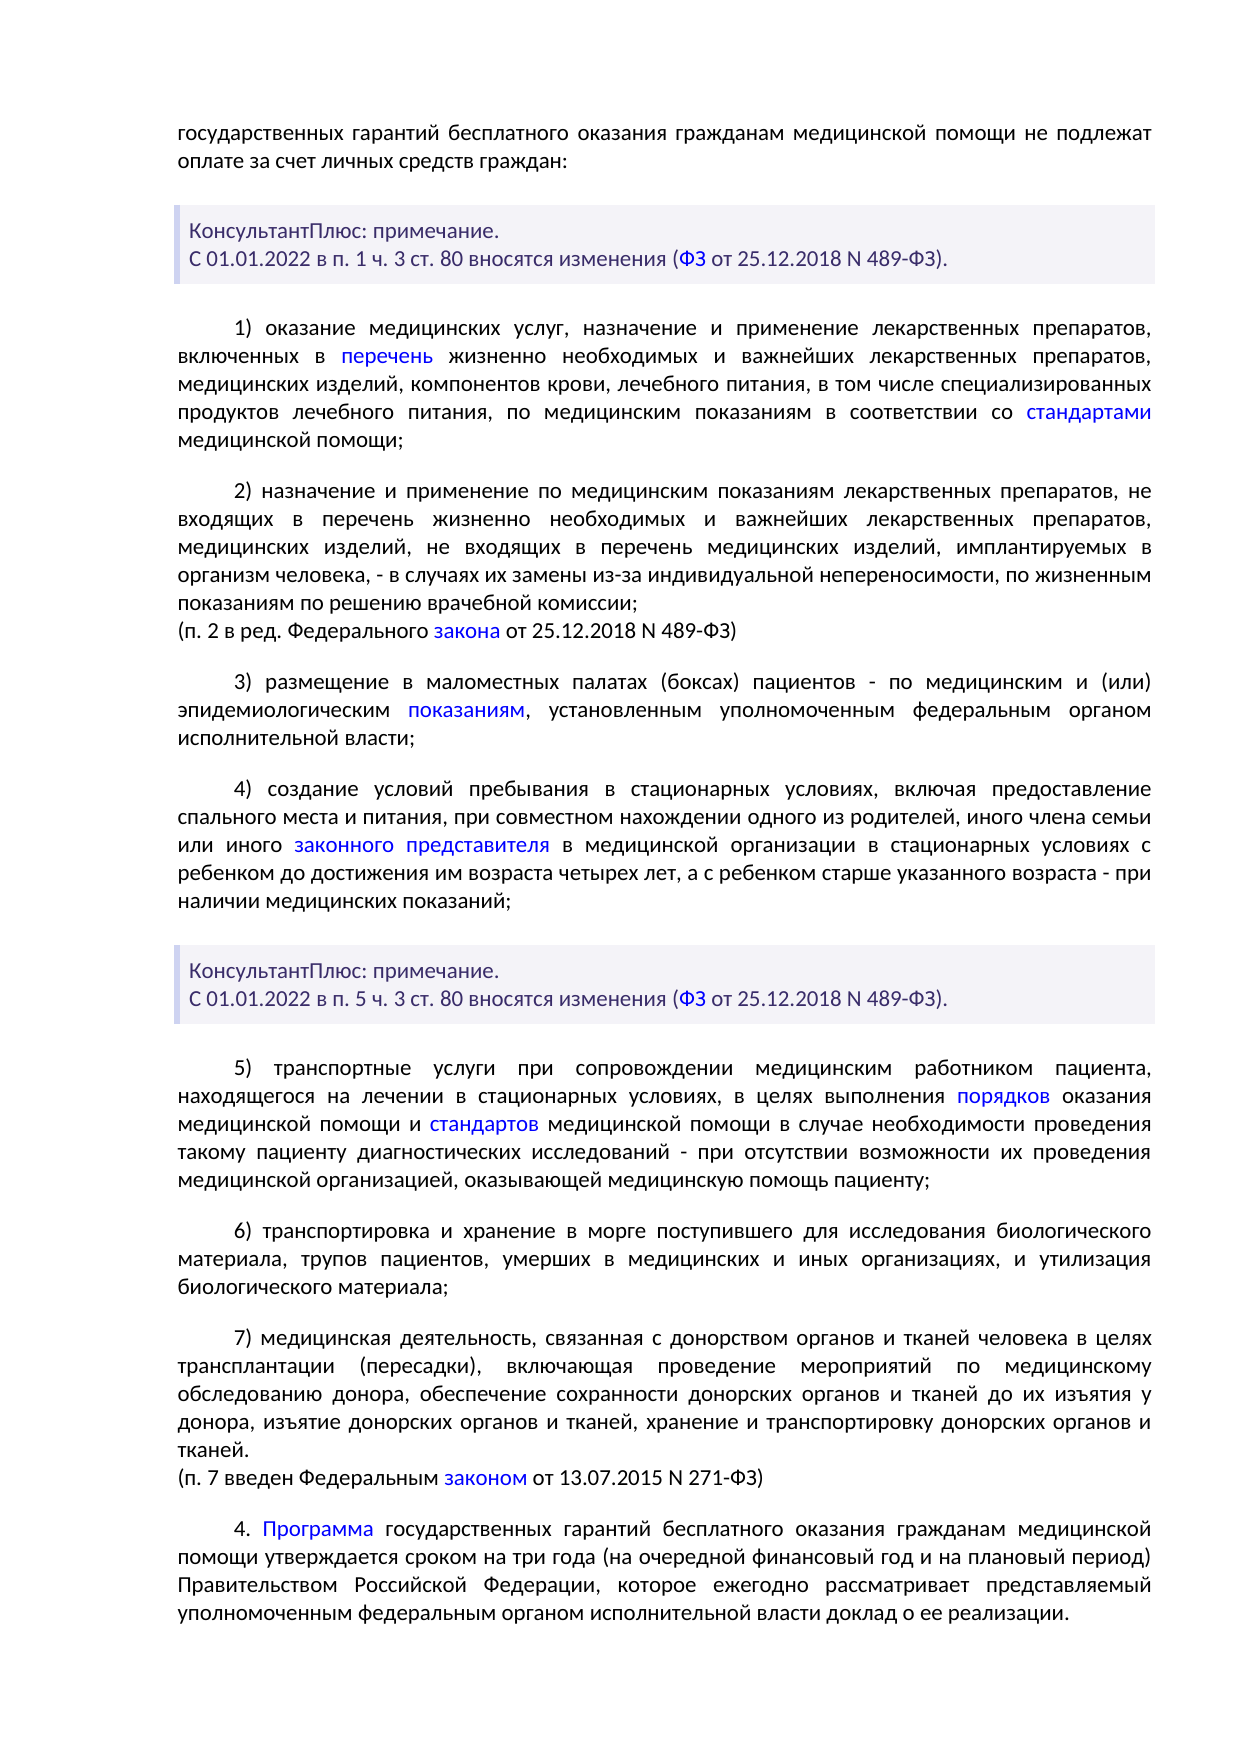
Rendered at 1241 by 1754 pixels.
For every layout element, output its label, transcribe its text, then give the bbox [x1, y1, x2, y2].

text 5) транспортные услуги при сопровождении медицинским работником пациента, находящегося на лечении в стационарных условиях, в целях выполнения порядков оказания медицинской помощи и стандартов медицинской помощи в случае необходимости проведения такому пациенту диагностических исследований - при отсутствии возможности их проведения медицинской организацией, оказывающей медицинскую помощь пациенту; [177, 1053, 1152, 1193]
text 3) размещение в маломестных палатах (боксах) пациентов - по медицинским и (или) эпидемиологическим показаниям, установленным уполномоченным федеральным органом исполнительной власти; [177, 667, 1152, 751]
text (п. 2 в ред. Федерального закона от 25.12.2018 N 489-ФЗ) [177, 616, 1152, 644]
text 6) транспортировка и хранение в морге поступившего для исследования биологического материала, трупов пациентов, умерших в медицинских и иных организациях, и утилизация биологического материала; [177, 1216, 1152, 1301]
text 4. Программа государственных гарантий бесплатного оказания гражданам медицинской помощи утверждается сроком на три года (на очередной финансовый год и на плановый период) Правительством Российской Федерации, которое ежегодно рассматривает представляемый уполномоченным федеральным органом исполнительной власти доклад о ее реализации. [177, 1514, 1152, 1627]
table_header КонсультантПлюс: примечание. С 01.01.2022 в п. 1 ч. 3 ст. 80 вносятся изменения (ФЗ от 25.12.2018 N 489-ФЗ). [180, 205, 1149, 284]
text 4) создание условий пребывания в стационарных условиях, включая предоставление спального места и питания, при совместном нахождении одного из родителей, иного члена семьи или иного законного представителя в медицинской организации в стационарных условиях с ребенком до достижения им возраста четырех лет, а с ребенком старше указанного возраста - при наличии медицинских показаний; [177, 774, 1152, 914]
text (п. 7 введен Федеральным законом от 13.07.2015 N 271-ФЗ) [177, 1463, 1152, 1492]
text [177, 118, 1152, 174]
text 1) оказание медицинских услуг, назначение и применение лекарственных препаратов, включенных в перечень жизненно необходимых и важнейших лекарственных препаратов, медицинских изделий, компонентов крови, лечебного питания, в том числе специализированных продуктов лечебного питания, по медицинским показаниям в соответствии со стандартами медицинской помощи; [177, 313, 1152, 453]
text 2) назначение и применение по медицинским показаниям лекарственных препаратов, не входящих в перечень жизненно необходимых и важнейших лекарственных препаратов, медицинских изделий, не входящих в перечень медицинских изделий, имплантируемых в организм человека, - в случаях их замены из-за индивидуальной непереносимости, по жизненным показаниям по решению врачебной комиссии; [177, 476, 1152, 616]
text 7) медицинская деятельность, связанная с донорством органов и тканей человека в целях трансплантации (пересадки), включающая проведение мероприятий по медицинскому обследованию донора, обеспечение сохранности донорских органов и тканей до их изъятия у донора, изъятие донорских органов и тканей, хранение и транспортировку донорских органов и тканей. [177, 1323, 1152, 1463]
table_header КонсультантПлюс: примечание. С 01.01.2022 в п. 5 ч. 3 ст. 80 вносятся изменения (ФЗ от 25.12.2018 N 489-ФЗ). [180, 945, 1149, 1024]
